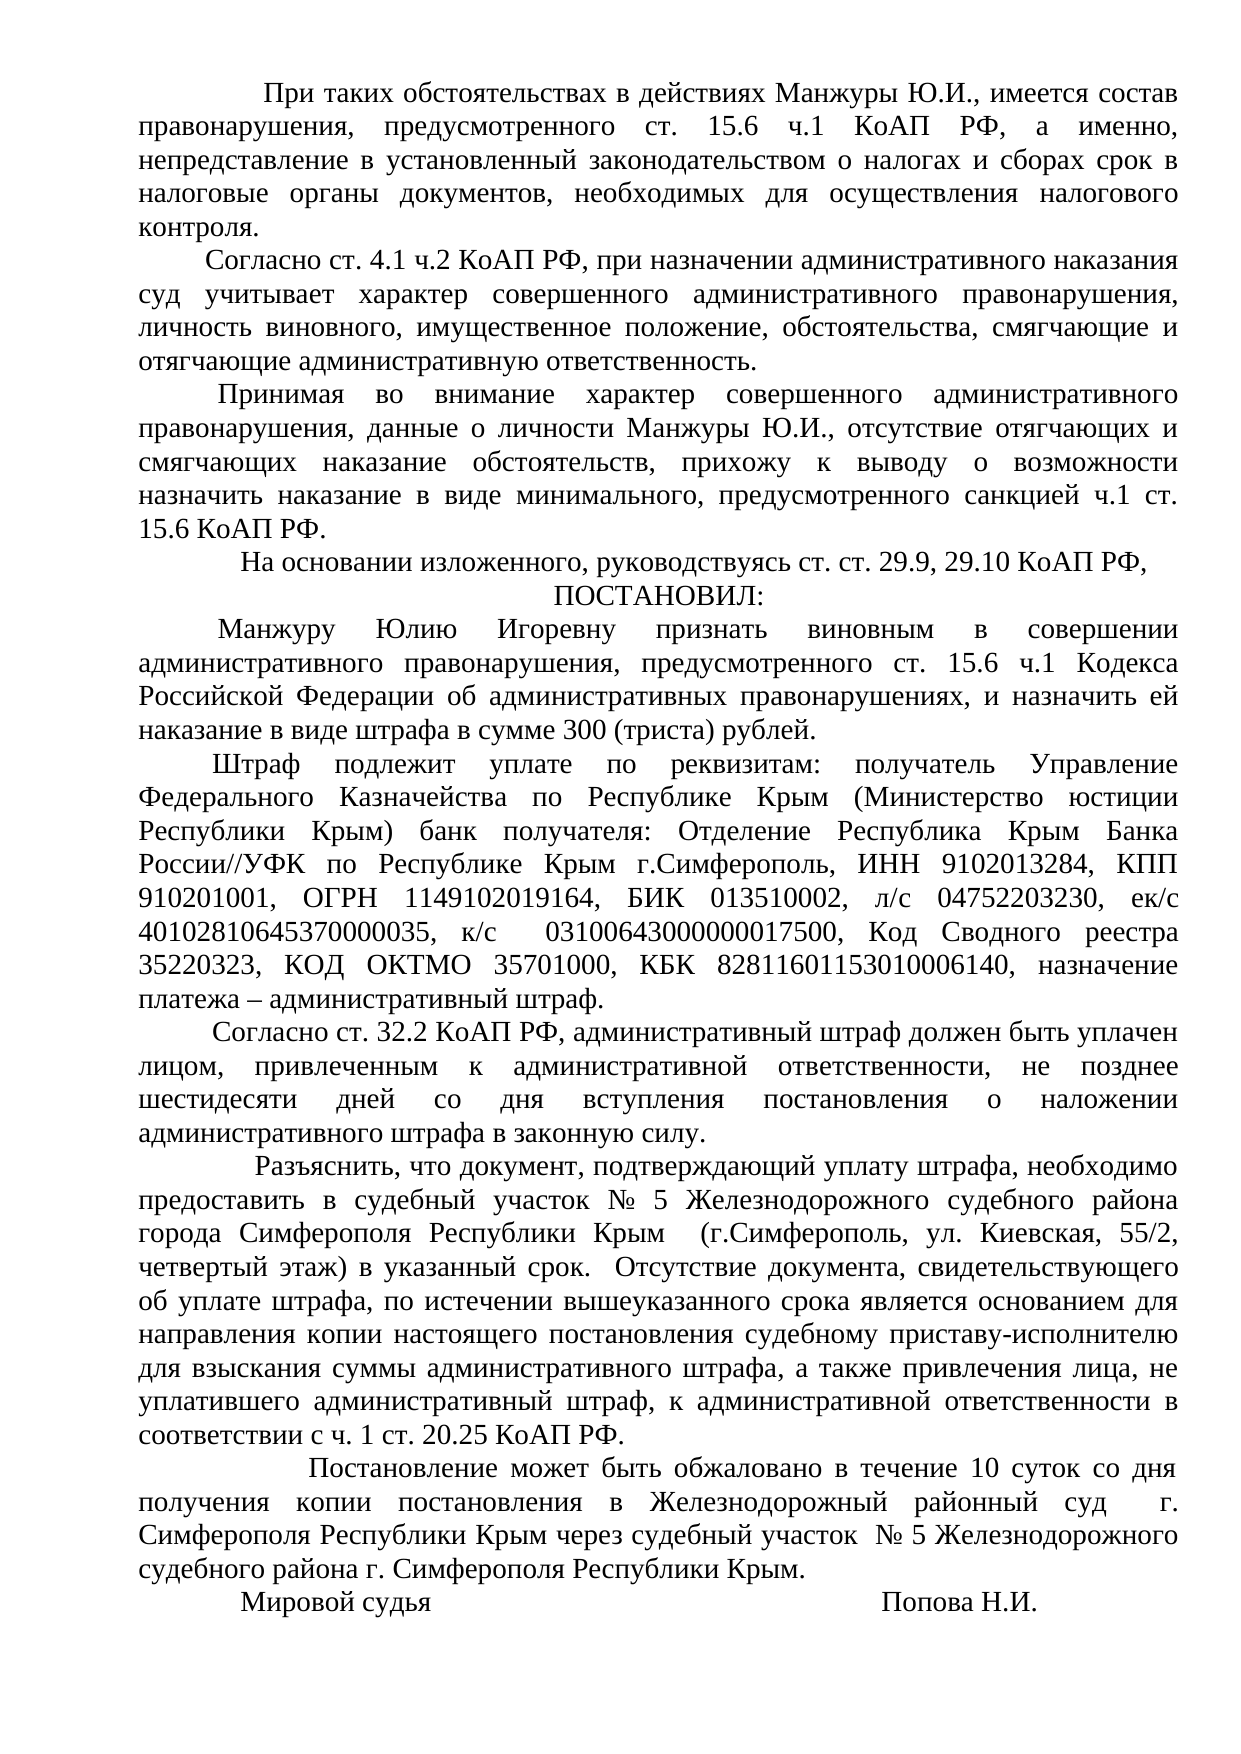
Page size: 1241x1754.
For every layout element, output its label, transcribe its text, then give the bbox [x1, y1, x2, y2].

text Мировой судья Попова Н.И. [138, 1584, 1179, 1618]
text При таких обстоятельствах в действиях Манжуры Ю.И., имеется состав правонарушения, предусмотренного ст. 15.6 ч.1 КоАП РФ, а именно, непредставление в установленный законодательством о налогах и сборах срок в налоговые органы документов, необходимых для осуществления налогового контроля. [138, 75, 1179, 243]
text Согласно ст. 4.1 ч.2 КоАП РФ, при назначении административного наказания суд учитывает характер совершенного административного правонарушения, личность виновного, имущественное положение, обстоятельства, смягчающие и отягчающие административную ответственность. [138, 243, 1179, 377]
text Согласно ст. 32.2 КоАП РФ, административный штраф должен быть уплачен лицом, привлеченным к административной ответственности, не позднее шестидесяти дней со дня вступления постановления о наложении административного штрафа в законную силу. [138, 1014, 1179, 1148]
text Принимая во внимание характер совершенного административного правонарушения, данные о личности Манжуры Ю.И., отсутствие отягчающих и смягчающих наказание обстоятельств, прихожу к выводу о возможности назначить наказание в виде минимального, предусмотренного санкцией ч.1 ст. 15.6 КоАП РФ. [138, 377, 1179, 545]
text Разъяснить, что документ, подтверждающий уплату штрафа, необходимо предоставить в судебный участок № 5 Железнодорожного судебного района города Симферополя Республики Крым (г.Симферополь, ул. Киевская, 55/2, четвертый этаж) в указанный срок. Отсутствие документа, свидетельствующего об уплате штрафа, по истечении вышеуказанного срока является основанием для направления копии настоящего постановления судебному приставу-исполнителю для взыскания суммы административного штрафа, а также привлечения лица, не уплатившего административный штраф, к административной ответственности в соответствии с ч. 1 ст. 20.25 КоАП РФ. [138, 1148, 1179, 1450]
text Штраф подлежит уплате по реквизитам: получатель Управление Федерального Казначейства по Республике Крым (Министерство юстиции Республики Крым) банк получателя: Отделение Республика Крым Банка России//УФК по Республике Крым г.Симферополь, ИНН 9102013284, КПП 910201001, ОГРН 1149102019164, БИК 013510002, л/c 04752203230, ек/c 40102810645370000035, к/c 03100643000000017500, Код Сводного реестра 35220323, КОД ОКТМО 35701000, КБК 82811601153010006140, назначение платежа – административный штраф. [138, 746, 1179, 1014]
text ПОСТАНОВИЛ: [138, 578, 1179, 612]
text На основании изложенного, руководствуясь ст. ст. 29.9, 29.10 КоАП РФ, [138, 545, 1179, 578]
text Манжуру Юлию Игоревну признать виновным в совершении административного правонарушения, предусмотренного ст. 15.6 ч.1 Кодекса Российской Федерации об административных правонарушениях, и назначить ей наказание в виде штрафа в сумме 300 (триста) рублей. [138, 612, 1179, 746]
text Постановление может быть обжаловано в течение 10 суток со дня получения копии постановления в Железнодорожный районный суд г. Симферополя Республики Крым через судебный участок № 5 Железнодорожного судебного района г. Симферополя Республики Крым. [138, 1450, 1179, 1584]
